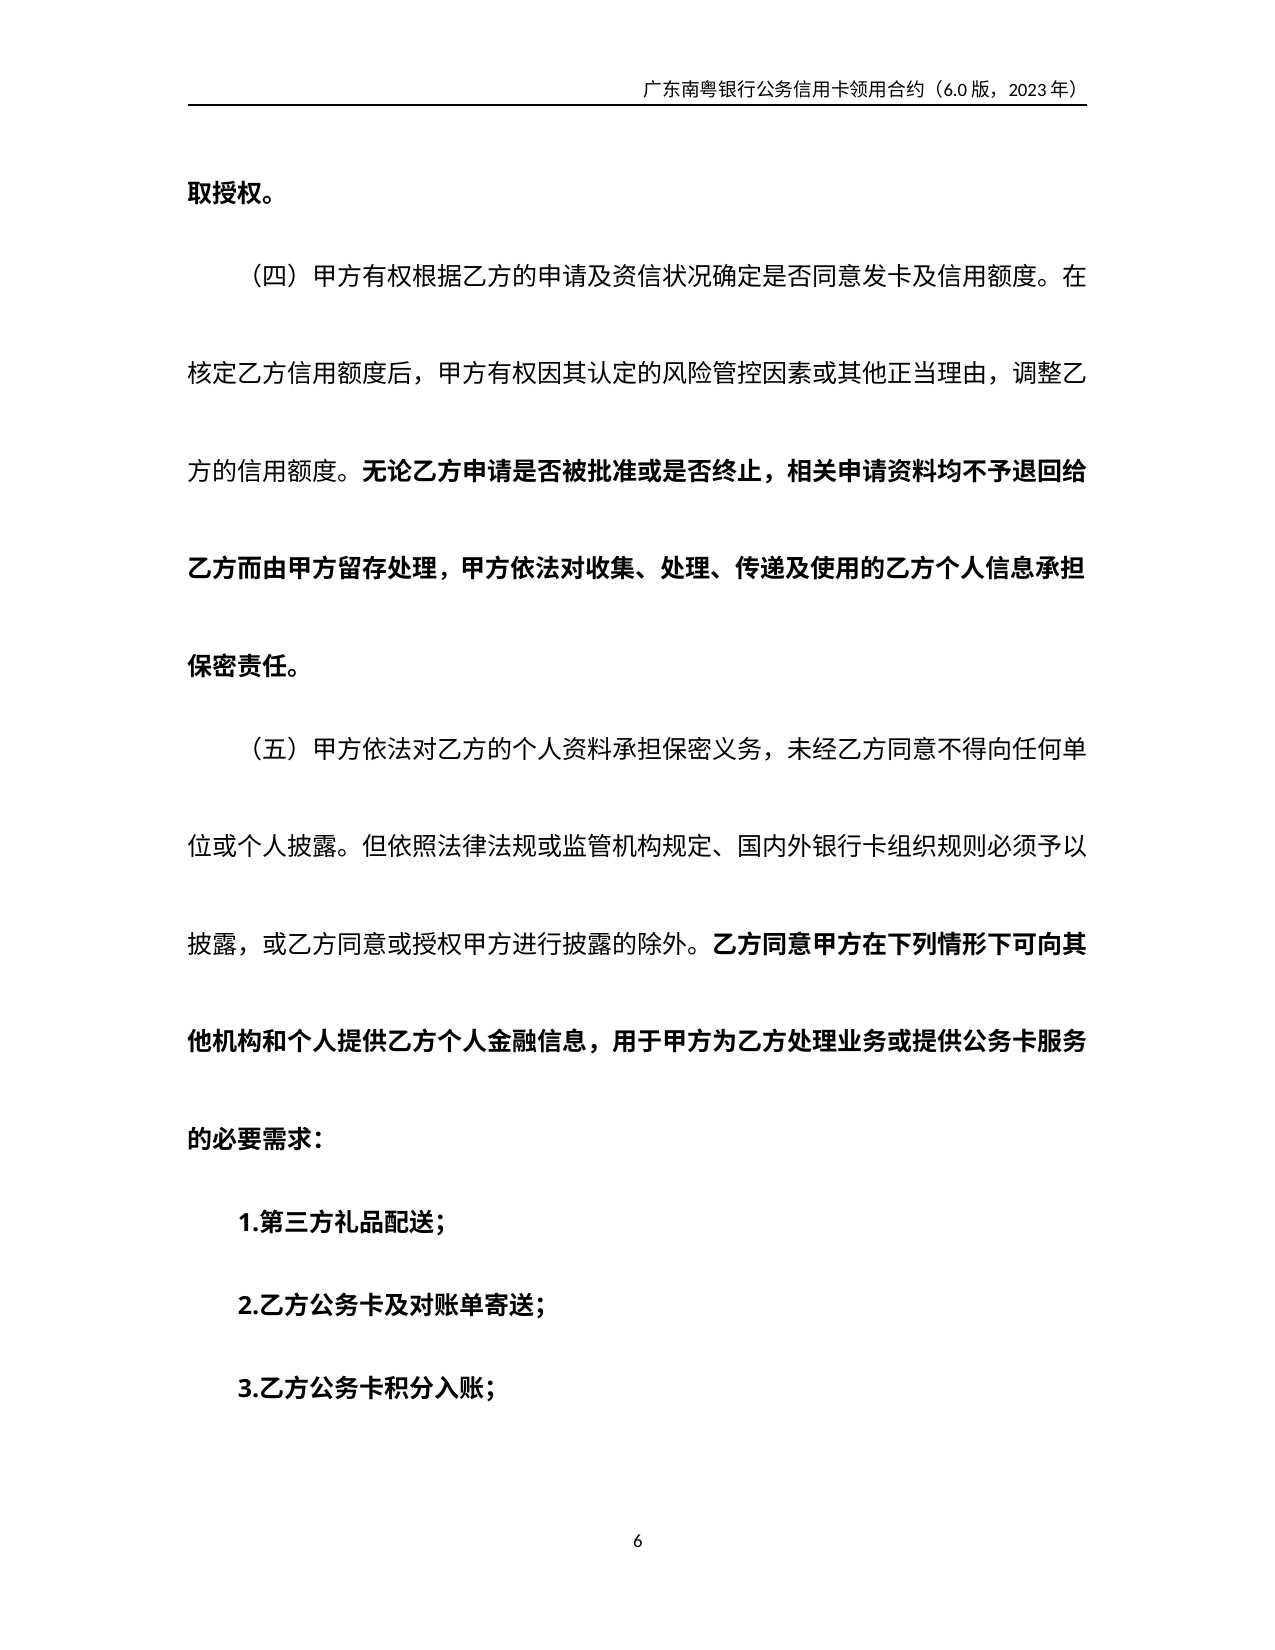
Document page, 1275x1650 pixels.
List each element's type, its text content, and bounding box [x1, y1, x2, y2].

text 1.第三方礼品配送； [187, 1188, 1087, 1253]
text 3.乙方公务卡积分入账； [187, 1354, 1087, 1419]
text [187, 159, 1087, 224]
text （五）甲方依法对乙方的个人资料承担保密义务，未经乙方同意不得向任何单位或个人披露。但依照法律法规或监管机构规定、国内外银行卡组织规则必须予以披露，或乙方同意或授权甲方进行披露的除外。乙方同意甲方在下列情形下可向其他机构和个人提供乙方个人金融信息，用于甲方为乙方处理业务或提供公务卡服务的必要需求： [187, 715, 1087, 1170]
text （四）甲方有权根据乙方的申请及资信状况确定是否同意发卡及信用额度。在核定乙方信用额度后，甲方有权因其认定的风险管控因素或其他正当理由，调整乙方的信用额度。无论乙方申请是否被批准或是否终止，相关申请资料均不予退回给乙方而由甲方留存处理，甲方依法对收集、处理、传递及使用的乙方个人信息承担保密责任。 [187, 242, 1087, 697]
text 2.乙方公务卡及对账单寄送； [187, 1271, 1087, 1336]
